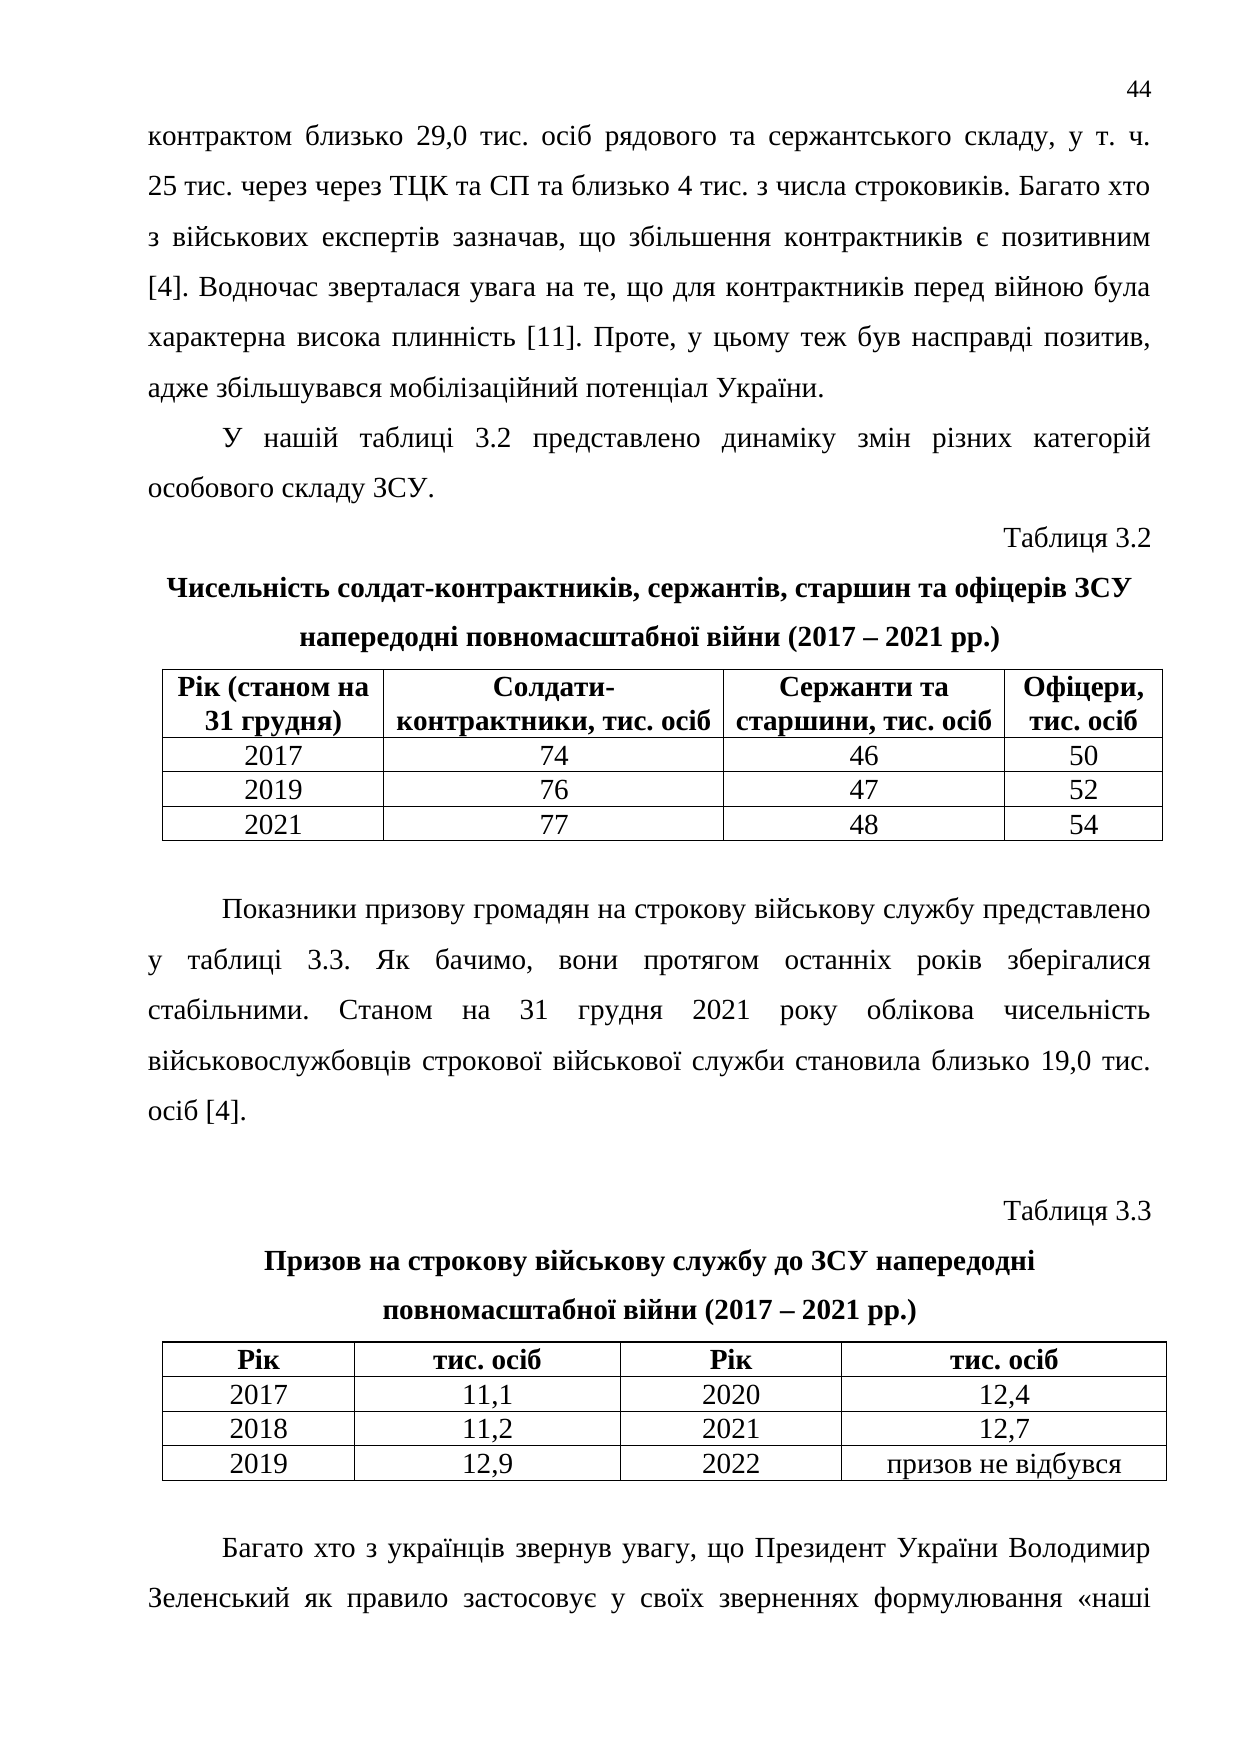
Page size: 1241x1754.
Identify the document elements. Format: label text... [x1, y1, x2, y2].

table_cell 2018 [163, 1412, 354, 1445]
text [148, 118, 1152, 403]
table_header Офіцери, тис. осіб [1005, 670, 1162, 737]
table_header Рік [621, 1343, 841, 1376]
text Чисельність солдат-контрактників, сержантів, старшин та офіцерів ЗСУ напередодні повномасштабної війни (2017 – 2021 рр.) [148, 570, 1152, 653]
table_cell 46 [724, 738, 1004, 771]
table_cell 2019 [163, 1446, 354, 1480]
text Таблиця 3.3 [148, 1193, 1152, 1227]
table_header Солдати-контрактники, тис. осіб [384, 670, 723, 737]
table_cell 2020 [621, 1377, 841, 1411]
table_cell 54 [1005, 807, 1162, 840]
table_cell 2019 [163, 772, 383, 806]
text У нашій таблиці 3.2 представлено динаміку змін різних категорій особового складу ЗСУ. [148, 420, 1152, 504]
table_cell 2021 [621, 1412, 841, 1445]
table_header тис. осіб [355, 1343, 620, 1376]
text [148, 1530, 1152, 1614]
table_cell 2022 [621, 1446, 841, 1480]
table_cell 52 [1005, 772, 1162, 806]
table_cell 50 [1005, 738, 1162, 771]
table_cell 74 [384, 738, 723, 771]
table_cell призов не відбувся [842, 1446, 1166, 1480]
table_cell 77 [384, 807, 723, 840]
table_cell 76 [384, 772, 723, 806]
table_cell 11,2 [355, 1412, 620, 1445]
table_cell 12,7 [842, 1412, 1166, 1445]
text Таблиця 3.2 [148, 521, 1152, 554]
table_cell 11,1 [355, 1377, 620, 1411]
table_cell 2017 [163, 738, 383, 771]
table_header Рік (станом на 31 грудня) [163, 670, 383, 737]
table_cell 2021 [163, 807, 383, 840]
table_cell 12,4 [842, 1377, 1166, 1411]
table_header Сержанти та старшини, тис. осіб [724, 670, 1004, 737]
text Призов на строкову військову службу до ЗСУ напередодні повномасштабної війни (2017 – 2021 рр.) [148, 1243, 1152, 1326]
text Показники призову громадян на строкову військову службу представлено у таблиці 3.3. Як бачимо, вони протягом останніх років зберігалися стабільними. Станом на 31 грудня 2021 року облікова чисельність військовослужбовців строкової військової служби становила близько 19,0 тис. осіб [4]. [148, 892, 1152, 1126]
table_header тис. осіб [842, 1343, 1166, 1376]
table_cell 48 [724, 807, 1004, 840]
table_cell 12,9 [355, 1446, 620, 1480]
table_header Рік [163, 1343, 354, 1376]
table_cell 2017 [163, 1377, 354, 1411]
table_cell 47 [724, 772, 1004, 806]
